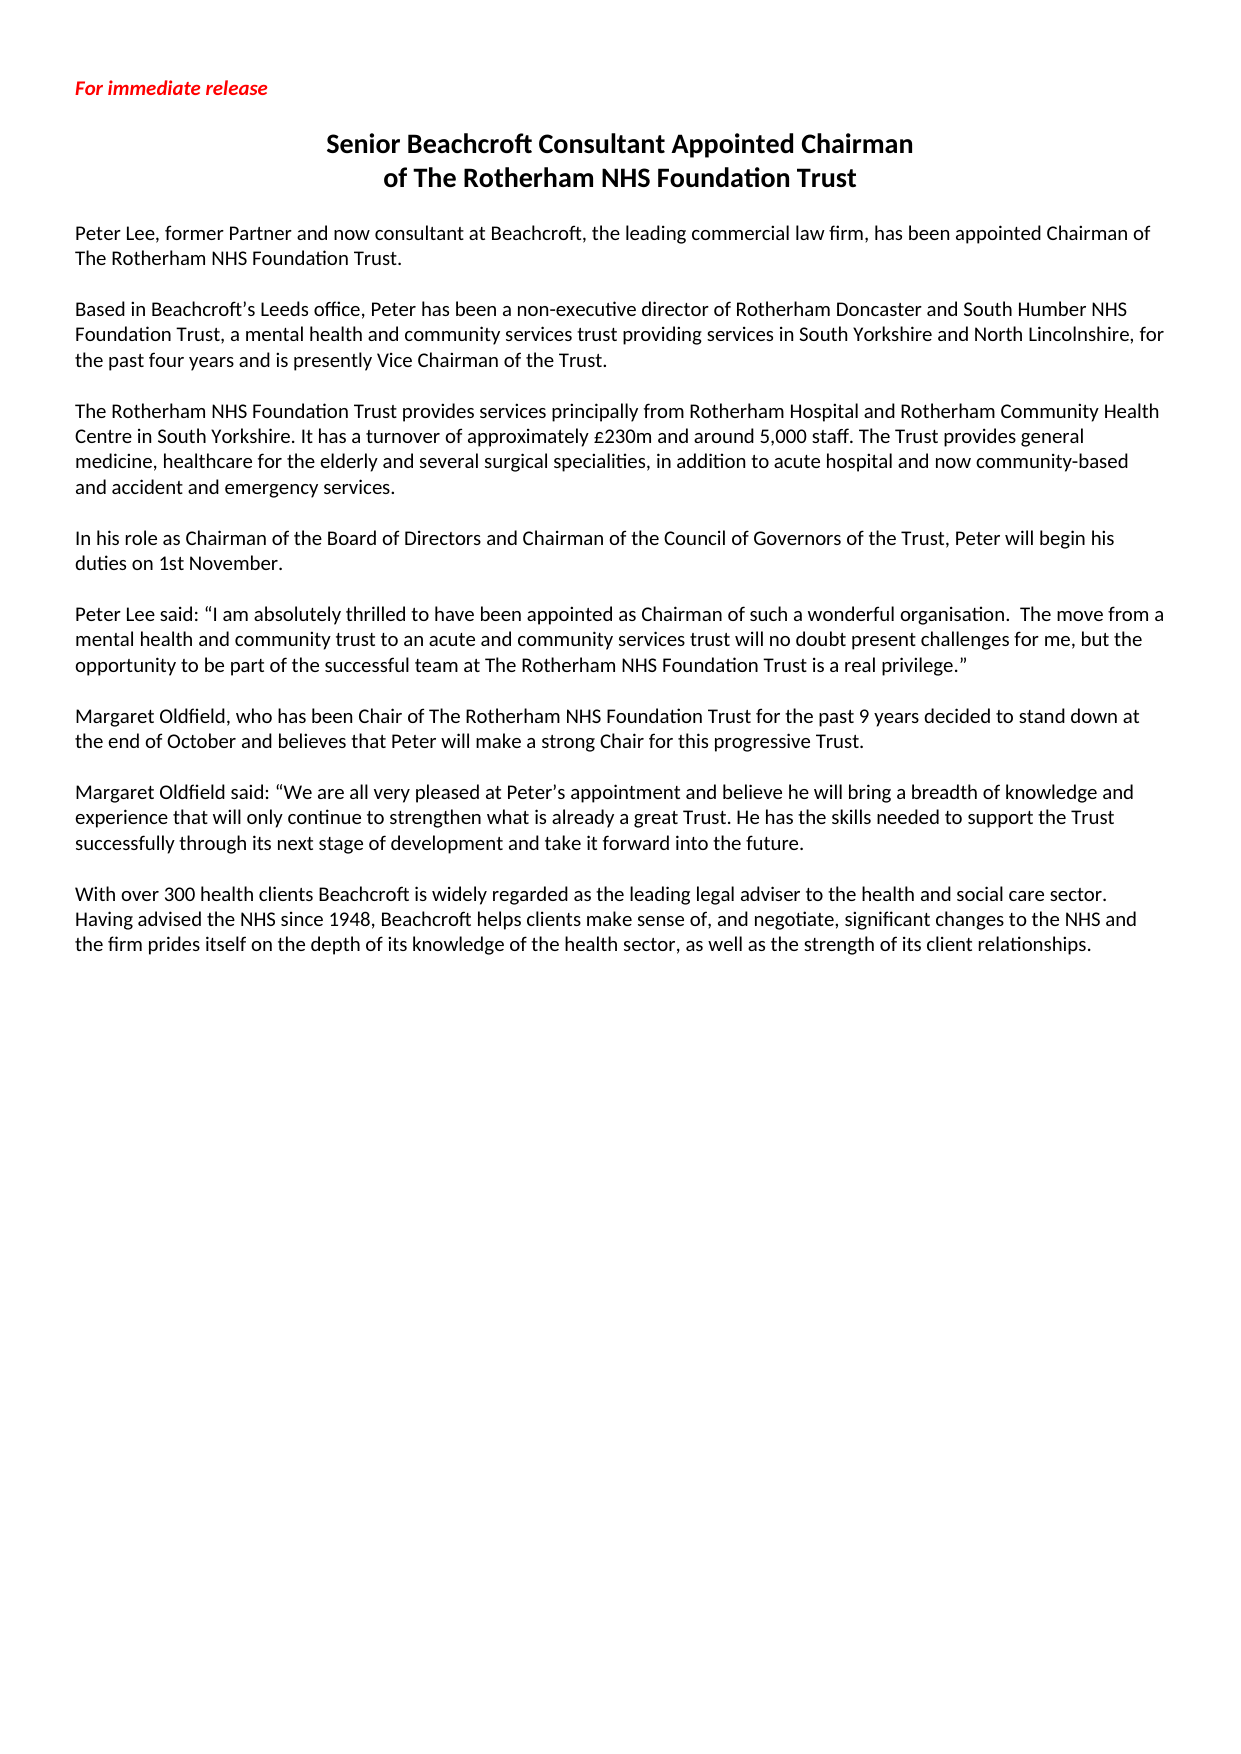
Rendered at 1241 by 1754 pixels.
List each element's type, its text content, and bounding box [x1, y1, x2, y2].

text Margaret Oldfield said: “We are all very pleased at Peter’s appointment and believe he will bring a breadth of knowledge and experience that will only continue to strengthen what is already a great Trust. He has the skills needed to support the Trust successfully through its next stage of development and take it forward into the future. [75, 779, 1165, 855]
text Peter Lee, former Partner and now consultant at Beachcroft, the leading commercial law firm, has been appointed Chairman of The Rotherham NHS Foundation Trust. [75, 220, 1165, 271]
text Peter Lee said: “I am absolutely thrilled to have been appointed as Chairman of such a wonderful organisation. The move from a mental health and community trust to an acute and community services trust will no doubt present challenges for me, but the opportunity to be part of the successful team at The Rotherham NHS Foundation Trust is a real privilege.” [75, 601, 1165, 677]
text The Rotherham NHS Foundation Trust provides services principally from Rotherham Hospital and Rotherham Community Health Centre in South Yorkshire. It has a turnover of approximately £230m and around 5,000 staff. The Trust provides general medicine, healthcare for the elderly and several surgical specialities, in addition to acute hospital and now community-based and accident and emergency services. [75, 398, 1165, 499]
text Senior Beachcroft Consultant Appointed Chairman [75, 126, 1165, 160]
text Based in Beachcroft’s Leeds office, Peter has been a non-executive director of Rotherham Doncaster and South Humber NHS Foundation Trust, a mental health and community services trust providing services in South Yorkshire and North Lincolnshire, for the past four years and is presently Vice Chairman of the Trust. [75, 296, 1165, 372]
text With over 300 health clients Beachcroft is widely regarded as the leading legal adviser to the health and social care sector. Having advised the NHS since 1948, Beachcroft helps clients make sense of, and negotiate, significant changes to the NHS and the firm prides itself on the depth of its knowledge of the health sector, as well as the strength of its client relationships. [75, 881, 1165, 957]
text of The Rotherham NHS Foundation Trust [75, 160, 1165, 194]
text Margaret Oldfield, who has been Chair of The Rotherham NHS Foundation Trust for the past 9 years decided to stand down at the end of October and believes that Peter will make a strong Chair for this progressive Trust. [75, 703, 1165, 754]
text For immediate release [75, 75, 1165, 100]
text In his role as Chairman of the Board of Directors and Chairman of the Council of Governors of the Trust, Peter will begin his duties on 1st November. [75, 525, 1165, 576]
